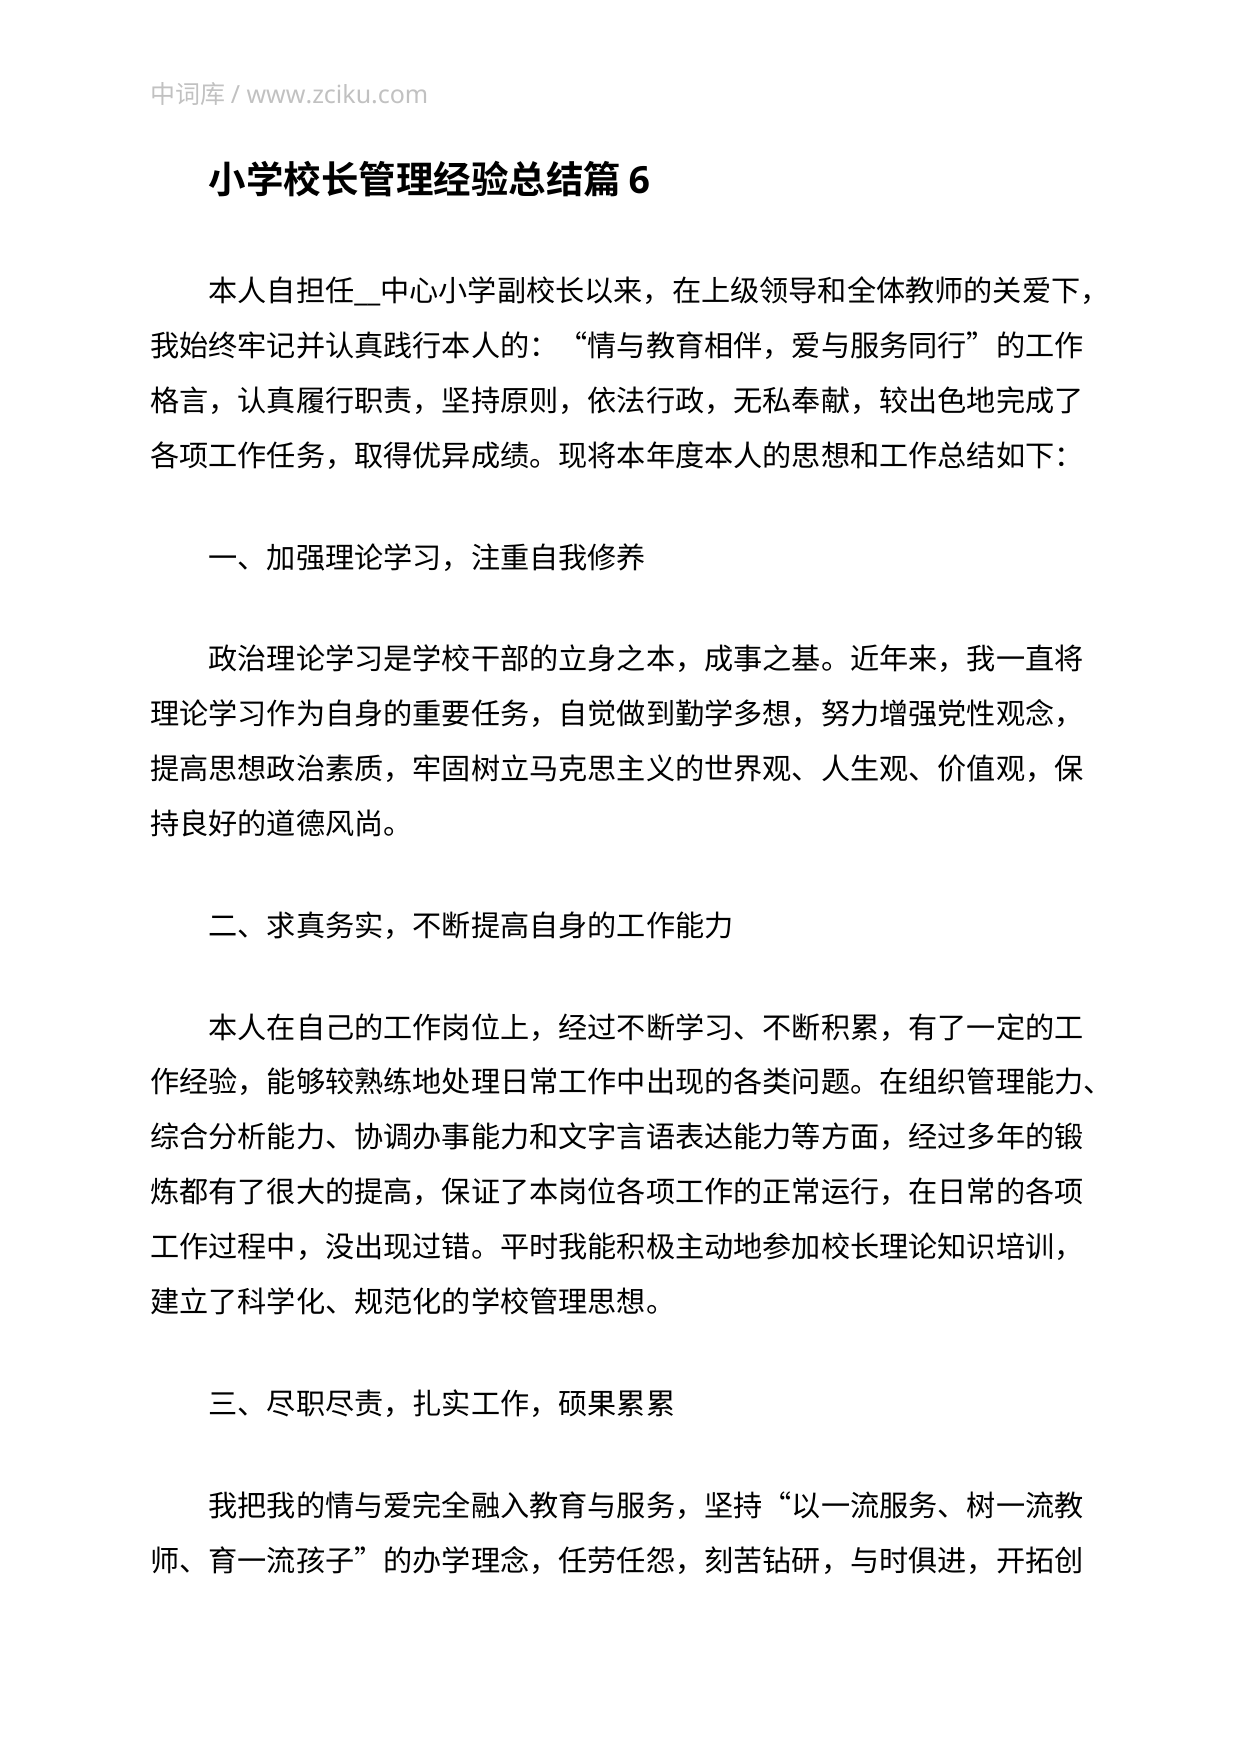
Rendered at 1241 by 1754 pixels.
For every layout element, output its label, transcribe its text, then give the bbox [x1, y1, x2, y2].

text 政治理论学习是学校干部的立身之本，成事之基。近年来，我一直将理论学习作为自身的重要任务，自觉做到勤学多想，努力增强党性观念，提高思想政治素质，牢固树立马克思主义的世界观、人生观、价值观，保持良好的道德风尚。 [150, 636, 1090, 843]
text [150, 1482, 1090, 1579]
text 三、尽职尽责，扎实工作，硕果累累 [150, 1380, 1090, 1423]
text 本人在自己的工作岗位上，经过不断学习、不断积累，有了一定的工作经验，能够较熟练地处理日常工作中出现的各类问题。在组织管理能力、综合分析能力、协调办事能力和文字言语表达能力等方面，经过多年的锻炼都有了很大的提高，保证了本岗位各项工作的正常运行，在日常的各项工作过程中，没出现过错。平时我能积极主动地参加校长理论知识培训，建立了科学化、规范化的学校管理思想。 [150, 1004, 1090, 1321]
text 本人自担任__中心小学副校长以来，在上级领导和全体教师的关爱下，我始终牢记并认真践行本人的：“情与教育相伴，爱与服务同行”的工作格言，认真履行职责，坚持原则，依法行政，无私奉献，较出色地完成了各项工作任务，取得优异成绩。现将本年度本人的思想和工作总结如下： [150, 268, 1090, 475]
text 一、加强理论学习，注重自我修养 [150, 534, 1090, 576]
text 小学校长管理经验总结篇6 [150, 150, 1090, 204]
text 二、求真务实，不断提高自身的工作能力 [150, 902, 1090, 945]
